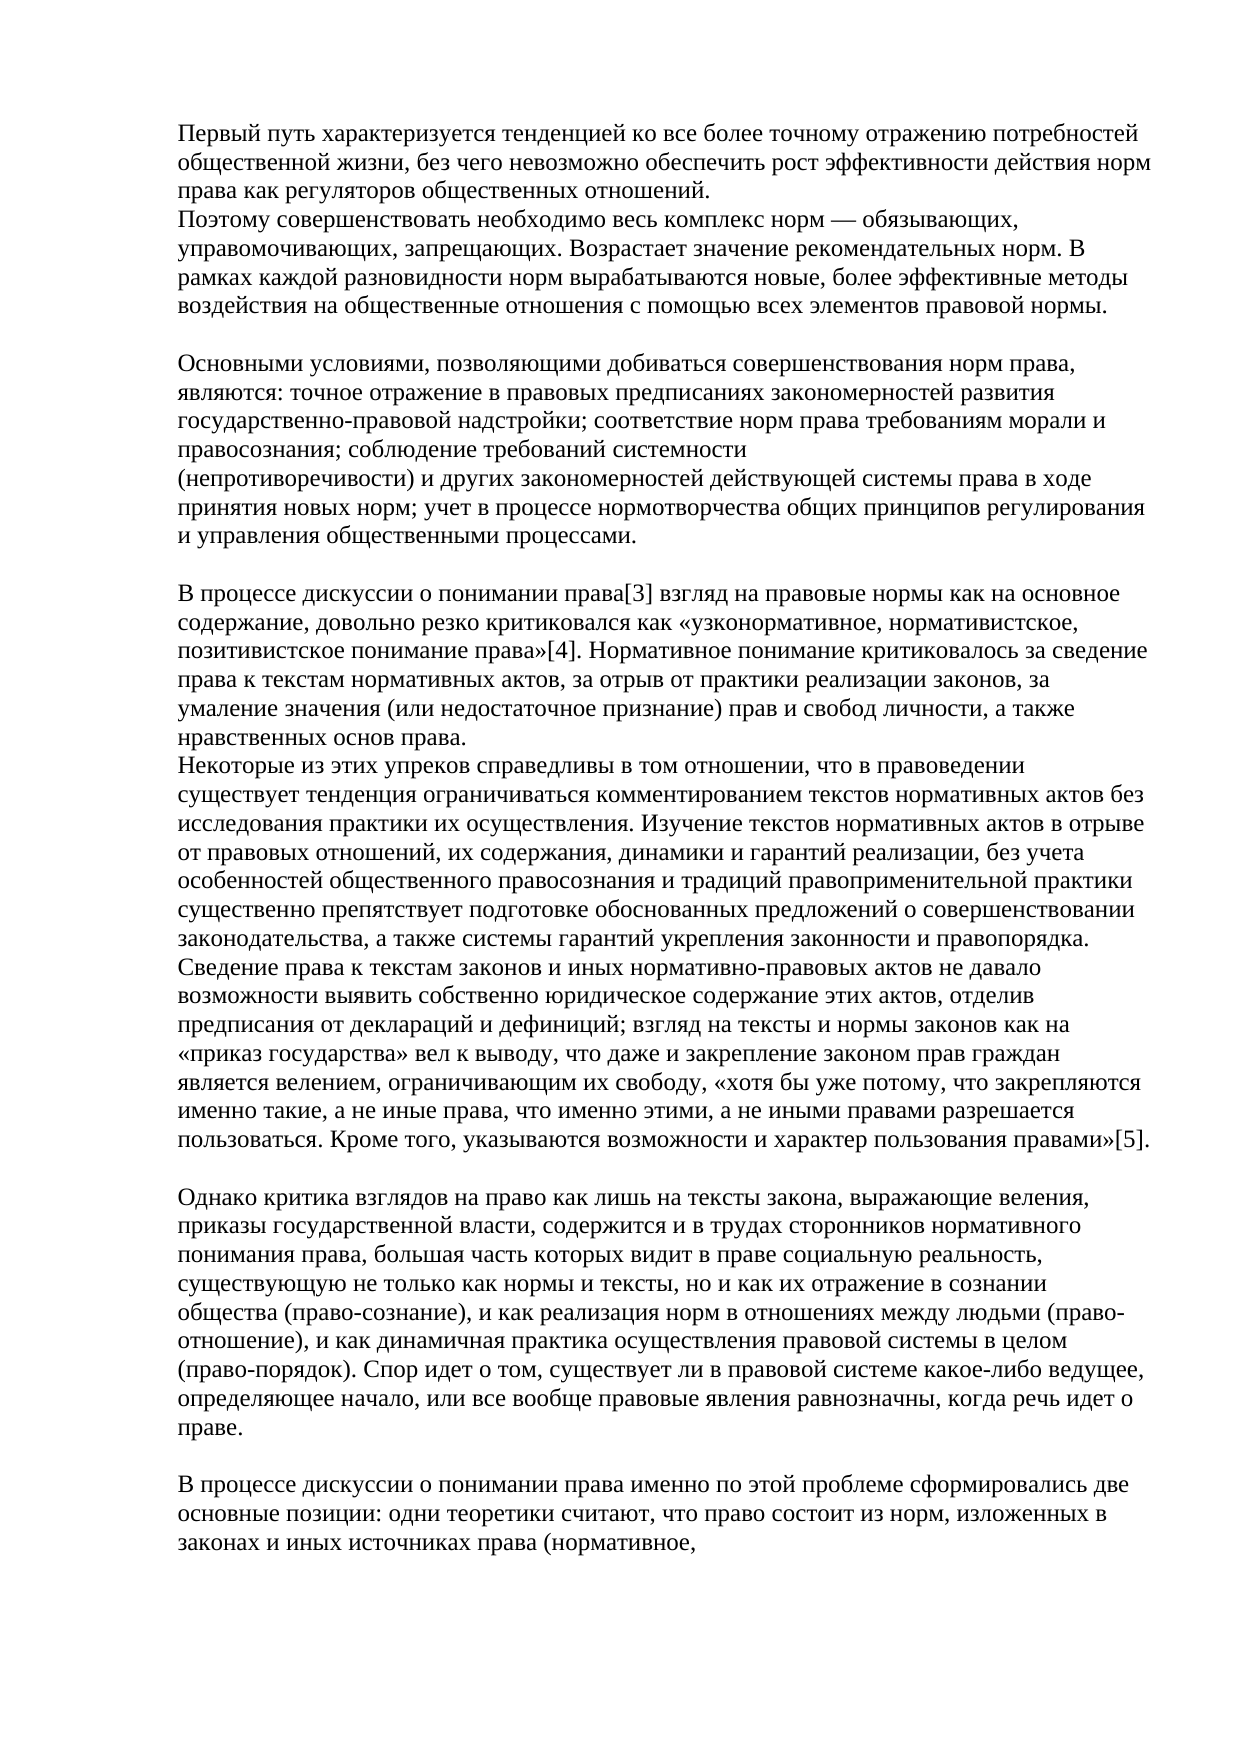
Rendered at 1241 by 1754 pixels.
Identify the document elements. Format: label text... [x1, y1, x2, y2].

text В процессе дискуссии о понимании права[3] взгляд на правовые нормы как на основное содержание, довольно резко критиковался как «узконормативное, нормативистское, позитивистское понимание права»[4]. Нормативное понимание критиковалось за сведение права к текстам нормативных актов, за отрыв от практики реализации законов, за умаление значения (или недостаточное признание) прав и свобод личности, а также нравственных основ права. [177, 578, 1152, 751]
text Основными условиями, позволяющими добиваться совершенствования норм права, являются: точное отражение в правовых предписаниях закономерностей развития государственно-правовой надстройки; соответствие норм права требованиям морали и правосознания; соблюдение требований системности [177, 348, 1152, 463]
text В процессе дискуссии о понимании права именно по этой проблеме сформировались две основные позиции: одни теоретики считают, что право состоит из норм, изложенных в законах и иных источниках права (нормативное, [177, 1469, 1152, 1556]
text Первый путь характеризуется тенденцией ко все более точному отражению потребностей общественной жизни, без чего невозможно обеспечить рост эффективности действия норм права как регуляторов общественных отношений. [177, 118, 1152, 204]
text (непротиворечивости) и других закономерностей действующей системы права в ходе принятия новых норм; учет в процессе нормотворчества общих принципов регулирования и управления общественными процессами. [177, 463, 1152, 549]
text Однако критика взглядов на право как лишь на тексты закона, выражающие веления, приказы государственной власти, содержится и в трудах сторонников нормативного понимания права, большая часть которых видит в праве социальную реальность, существующую не только как нормы и тексты, но и как их отражение в сознании общества (право-сознание), и как реализация норм в отношениях между людьми (право-отношение), и как динамичная практика осуществления правовой системы в целом (право-порядок). Спор идет о том, существует ли в правовой системе какое-либо ведущее, определяющее начало, или все вообще правовые явления равнозначны, когда речь идет о праве. [177, 1182, 1152, 1441]
text Поэтому совершенствовать необходимо весь комплекс норм — обязывающих, управомочивающих, запрещающих. Возрастает значение рекомендательных норм. В рамках каждой разновидности норм вырабатываются новые, более эффективные методы воздействия на общественные отношения с помощью всех элементов правовой нормы. [177, 204, 1152, 319]
text Некоторые из этих упреков справедливы в том отношении, что в правоведении существует тенденция ограничиваться комментированием текстов нормативных актов без исследования практики их осуществления. Изучение текстов нормативных актов в отрыве от правовых отношений, их содержания, динамики и гарантий реализации, без учета особенностей общественного правосознания и традиций правоприменительной практики существенно препятствует подготовке обоснованных предложений о совершенствовании законодательства, а также системы гарантий укрепления законности и правопорядка. Сведение права к текстам законов и иных нормативно-правовых актов не давало возможности выявить собственно юридическое содержание этих актов, отделив предписания от деклараций и дефиниций; взгляд на тексты и нормы законов как на «приказ государства» вел к выводу, что даже и закрепление законом прав граждан является велением, ограничивающим их свободу, «хотя бы уже потому, что закрепляются именно такие, а не иные права, что именно этими, а не иными правами разрешается пользоваться. Кроме того, указываются возможности и характер пользования правами»[5]. [177, 751, 1152, 1153]
